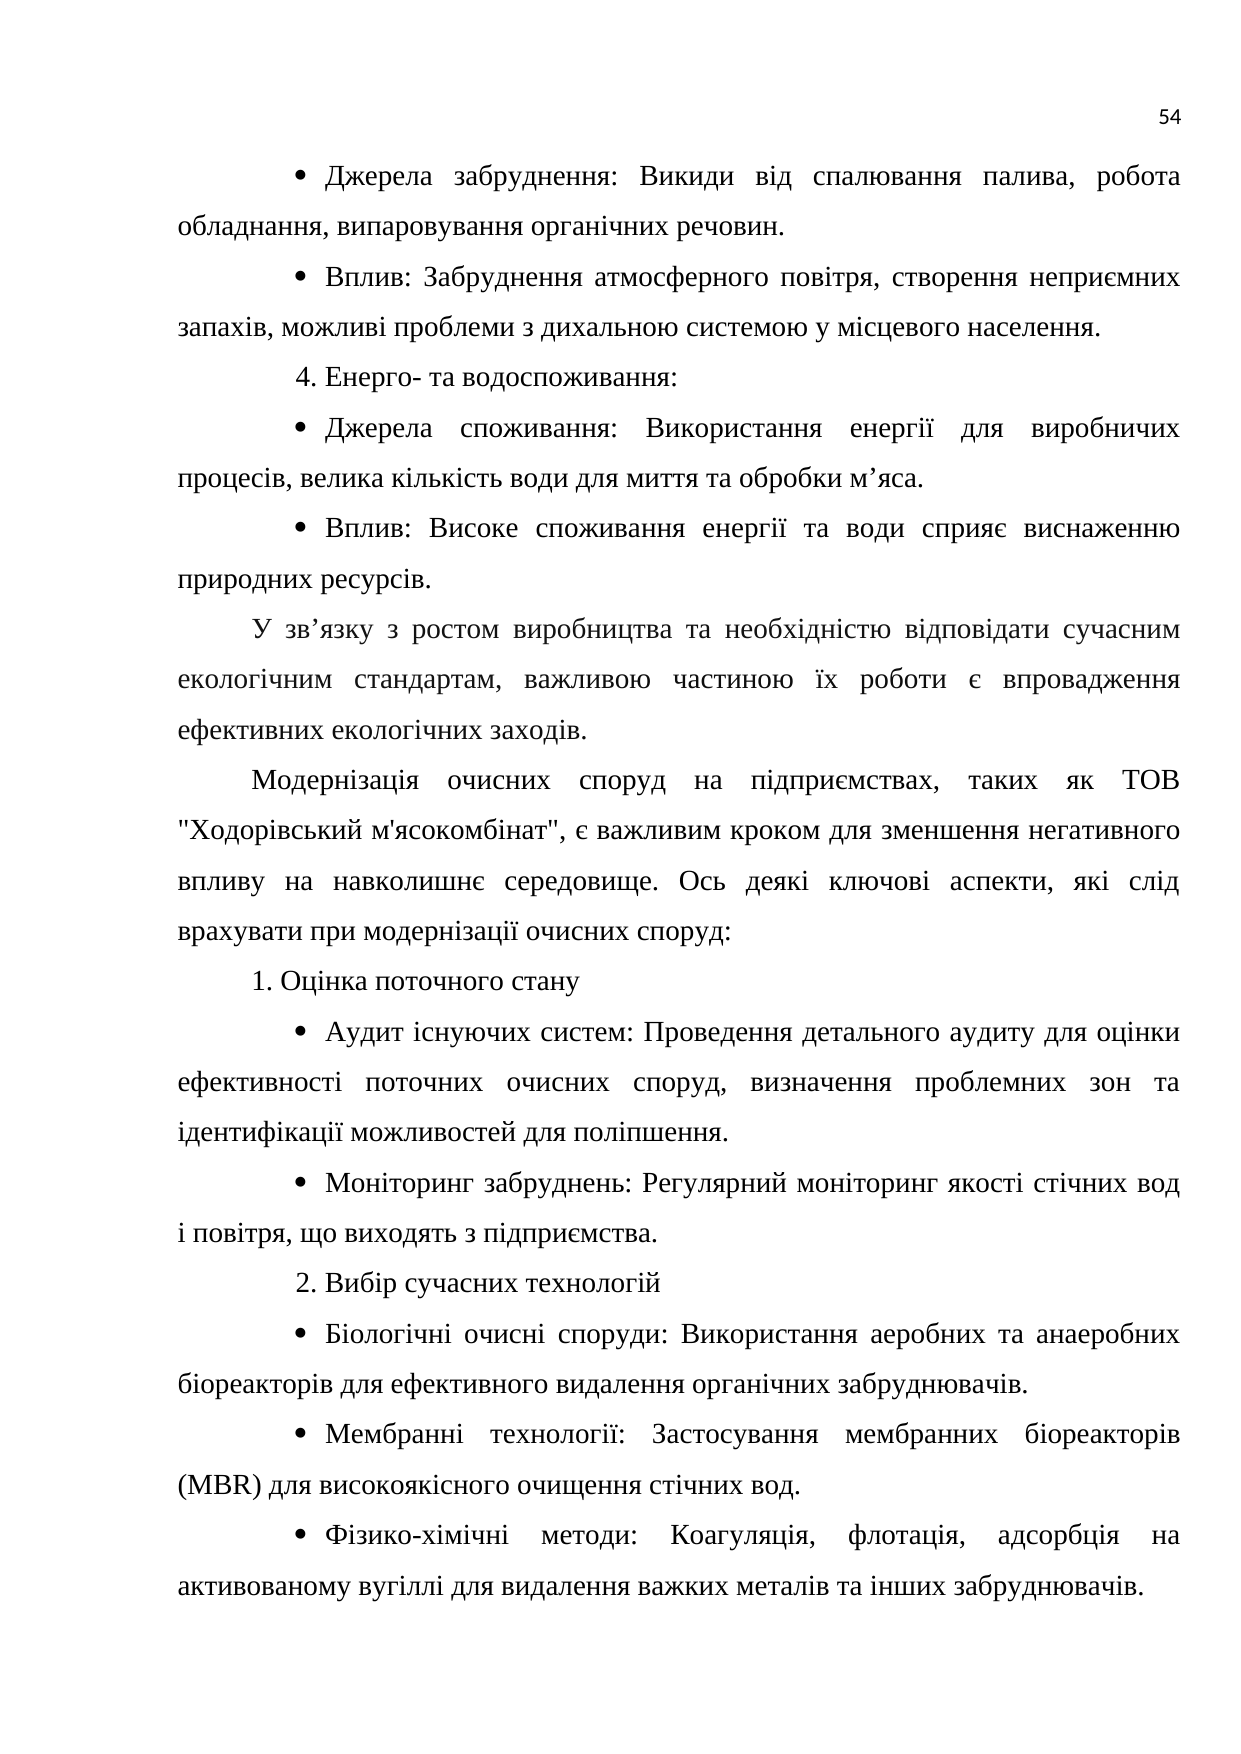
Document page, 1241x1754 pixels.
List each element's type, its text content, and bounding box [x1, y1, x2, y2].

list Аудит існуючих систем: Проведення детального аудиту для оцінки ефективності поточних очисних споруд, визначення проблемних зон та ідентифікації можливостей для поліпшення. [177, 1014, 1181, 1148]
text Модернізація очисних споруд на підприємствах, таких як ТОВ "Ходорівський м'ясокомбінат", є важливим кроком для зменшення негативного впливу на навколишнє середовище. Ось деякі ключові аспекти, які слід врахувати при модернізації очисних споруд: [177, 762, 1181, 947]
list Мембранні технології: Застосування мембранних біореакторів (MBR) для високоякісного очищення стічних вод. [177, 1416, 1181, 1500]
list Фізико-хімічні методи: Коагуляція, флотація, адсорбція на активованому вугіллі для видалення важких металів та інших забруднювачів. [177, 1517, 1181, 1601]
list Вплив: Високе споживання енергії та води сприяє виснаженню природних ресурсів. [177, 510, 1181, 594]
list Біологічні очисні споруди: Використання аеробних та анаеробних біореакторів для ефективного видалення органічних забруднювачів. [177, 1316, 1181, 1400]
list Вплив: Забруднення атмосферного повітря, створення неприємних запахів, можливі проблеми з дихальною системою у місцевого населення. [177, 259, 1181, 343]
text 2. Вибір сучасних технологій [177, 1265, 1181, 1299]
text 1. Оцінка поточного стану [177, 963, 1181, 997]
text 4. Енерго- та водоспоживання: [177, 359, 1181, 393]
list Джерела споживання: Використання енергії для виробничих процесів, велика кількість води для миття та обробки м’яса. [177, 410, 1181, 494]
list Моніторинг забруднень: Регулярний моніторинг якості стічних вод і повітря, що виходять з підприємства. [177, 1165, 1181, 1249]
text У зв’язку з ростом виробництва та необхідністю відповідати сучасним екологічним стандартам, важливою частиною їх роботи є впровадження ефективних екологічних заходів. [177, 611, 1181, 745]
list Джерела забруднення: Викиди від спалювання палива, робота обладнання, випаровування органічних речовин. [177, 158, 1181, 242]
